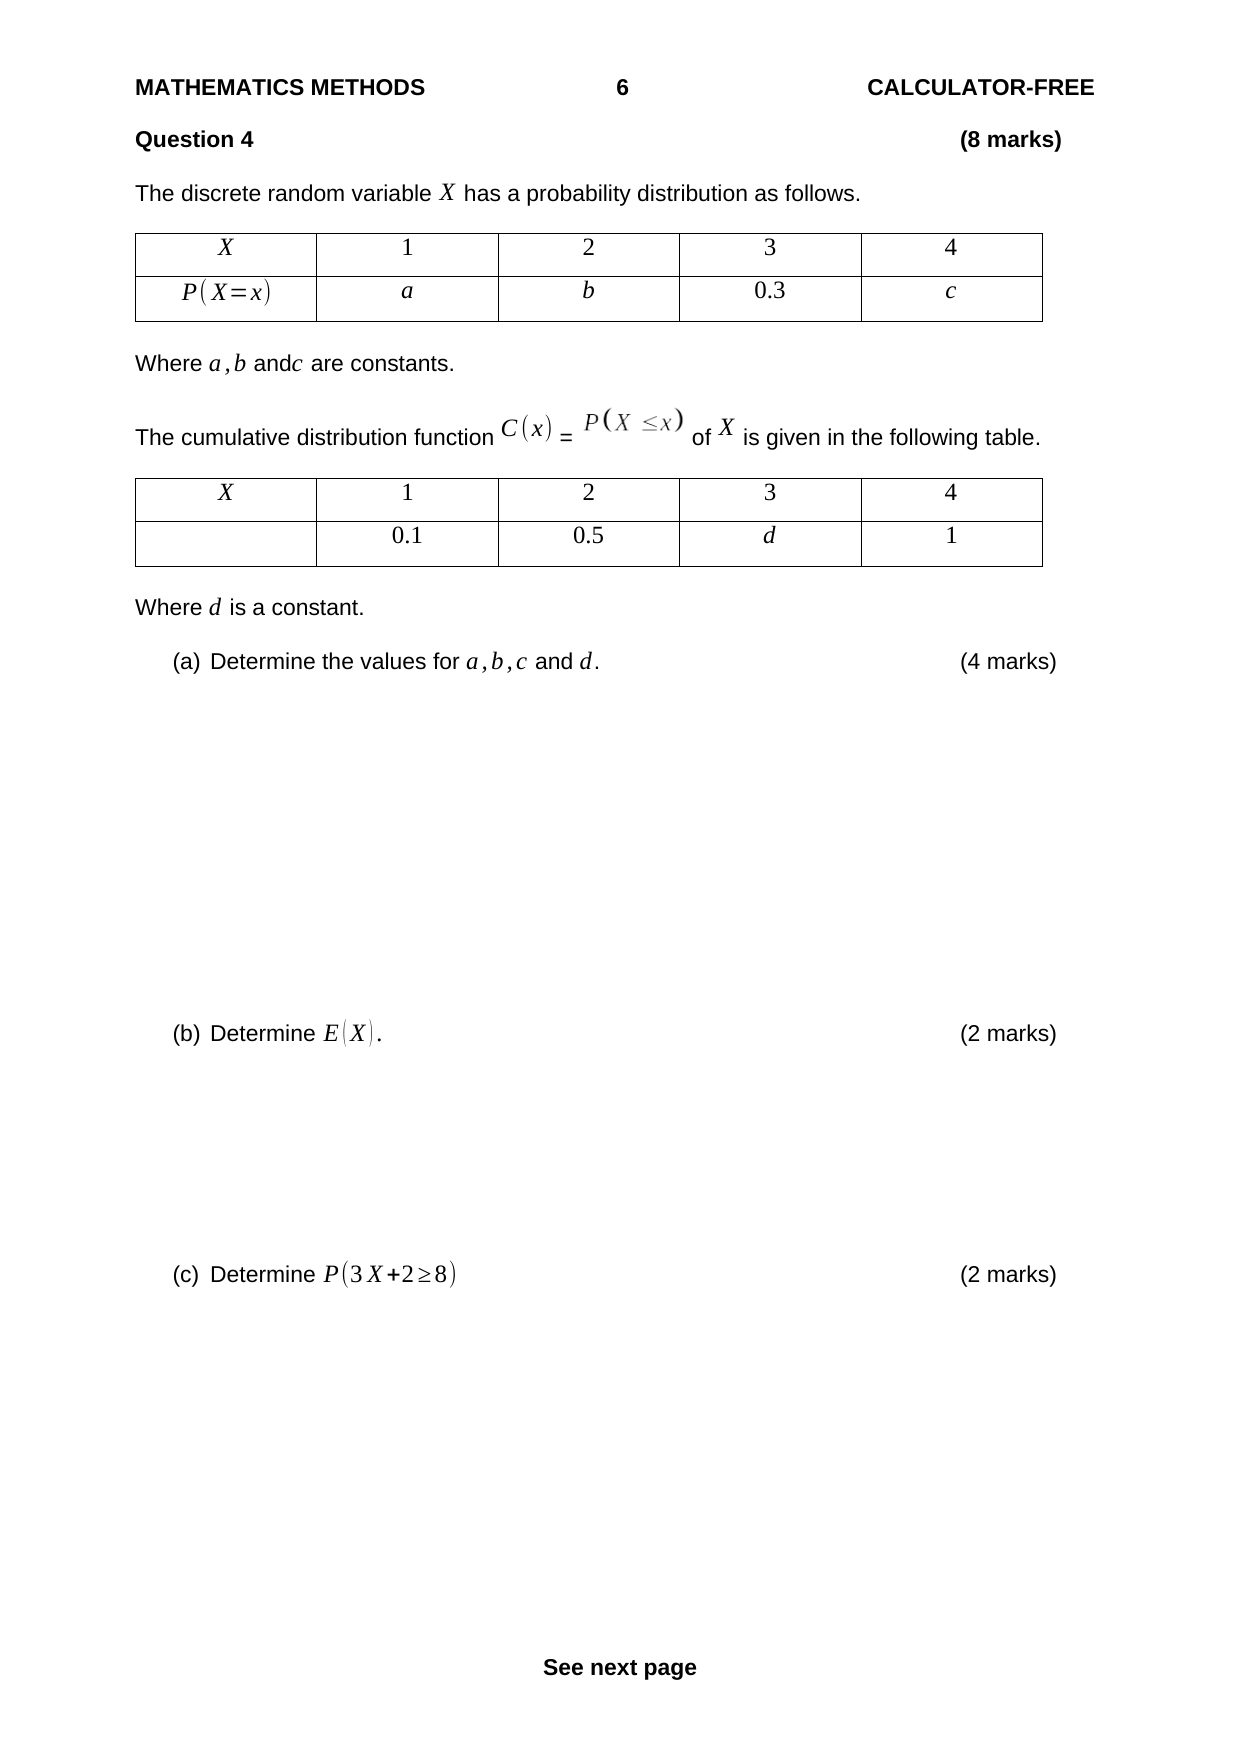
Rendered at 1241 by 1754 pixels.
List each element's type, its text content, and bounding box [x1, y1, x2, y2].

text Question 4 (8 marks) [135, 126, 1105, 153]
table_header [499, 234, 679, 276]
table_cell [680, 522, 861, 566]
table_header [317, 479, 498, 521]
list Determine the values for and . (4 marks) [172, 647, 1105, 675]
table_cell [862, 522, 1042, 566]
table_header [317, 234, 498, 276]
table_header [862, 234, 1042, 276]
table_header [862, 479, 1042, 521]
list Determine (2 marks) [172, 1017, 1105, 1048]
table_cell [499, 277, 679, 321]
table_cell [317, 522, 498, 566]
table_header [136, 234, 316, 276]
table_header [680, 479, 861, 521]
text The cumulative distribution function = of is given in the following table. [135, 403, 1105, 452]
list Determine (2 marks) [172, 1259, 1105, 1289]
text Where is a constant. [135, 593, 1105, 621]
table_cell [317, 277, 498, 321]
text The discrete random variable has a probability distribution as follows. [135, 179, 1105, 207]
table_cell [862, 277, 1042, 321]
text Where and are constants. [135, 349, 1105, 377]
table_header [136, 479, 316, 521]
table_cell [499, 522, 679, 566]
table_cell [136, 277, 316, 321]
table_cell [136, 522, 316, 566]
table_header [499, 479, 679, 521]
table_cell [680, 277, 861, 321]
table_header [680, 234, 861, 276]
